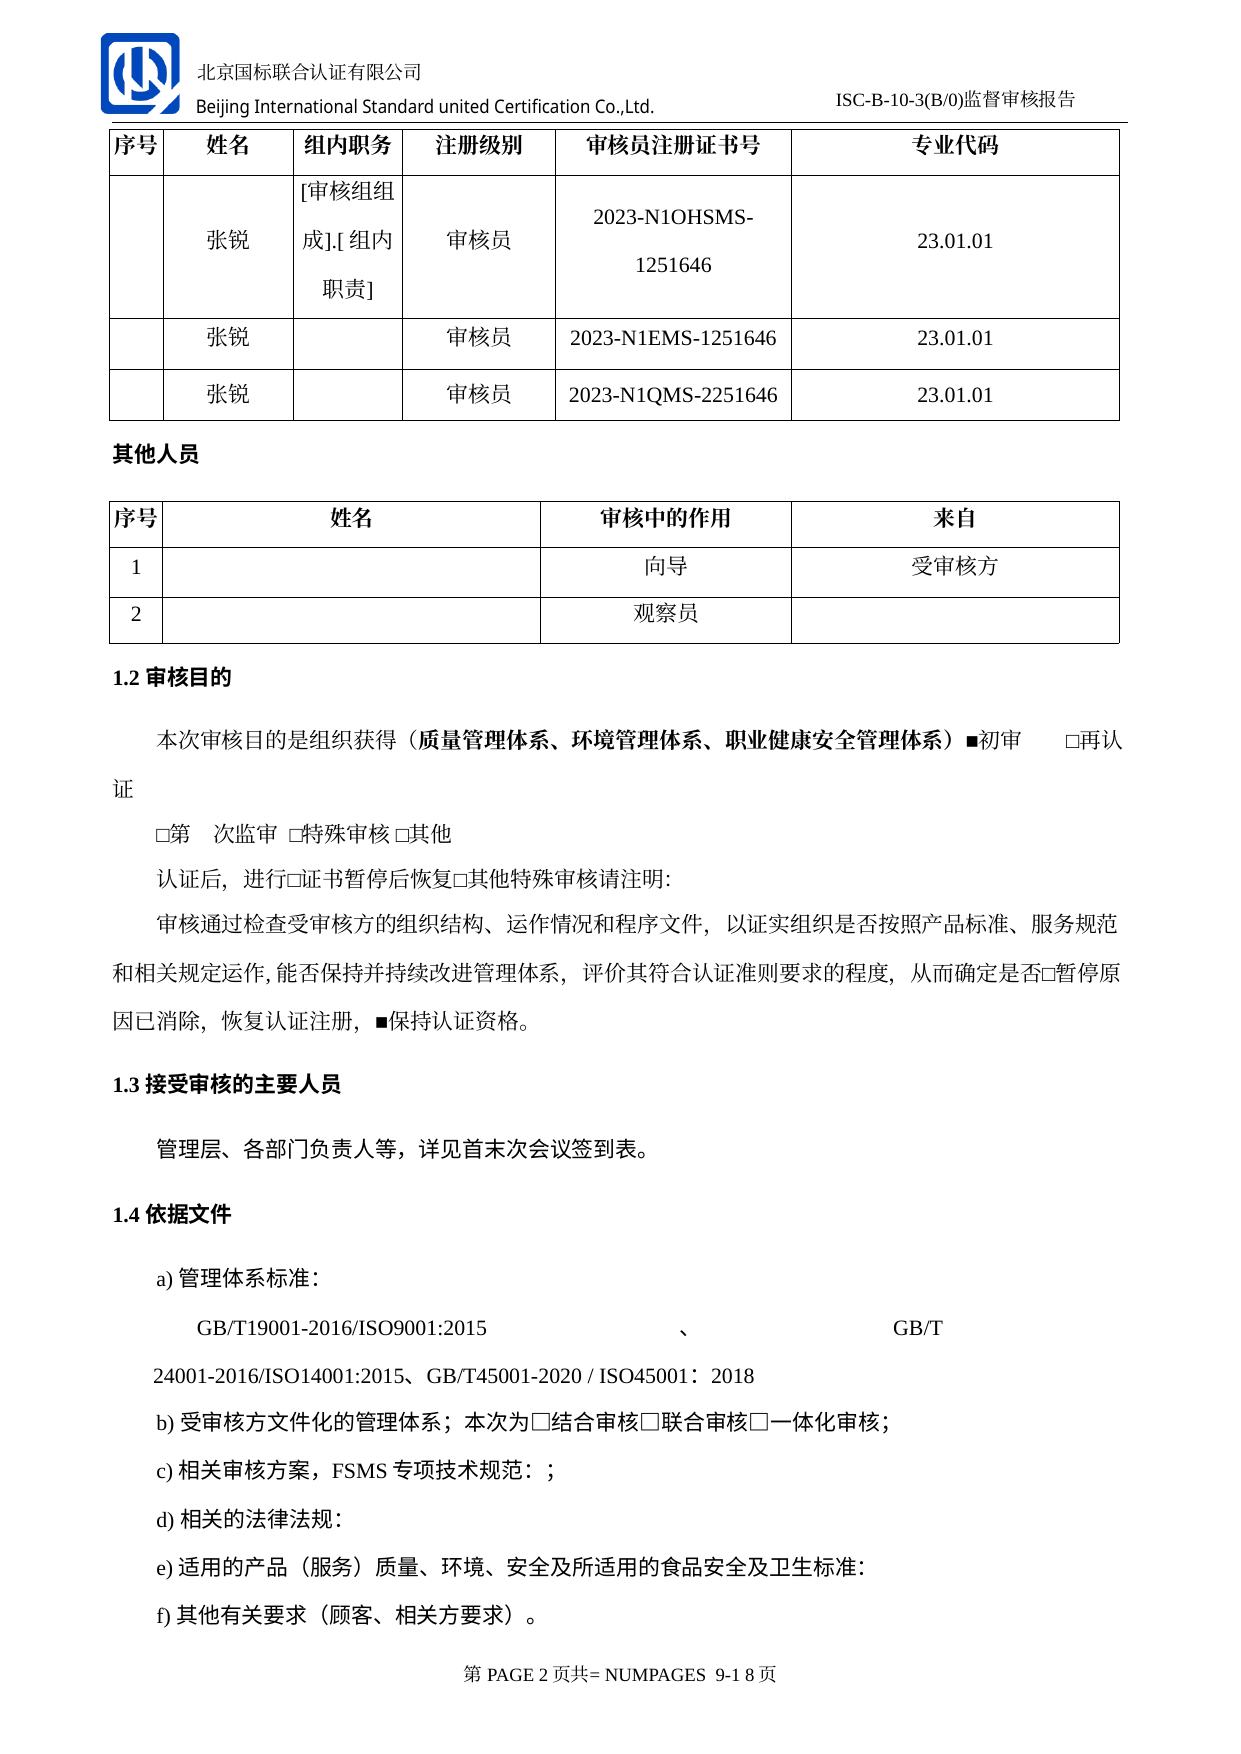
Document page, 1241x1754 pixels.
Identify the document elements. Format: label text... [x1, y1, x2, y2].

text 1.3 接受审核的主要人员 [112, 1067, 1128, 1099]
table_cell 审核员 [403, 176, 555, 318]
table_cell 1 [110, 548, 162, 597]
text 管理层、各部门负责人等，详见首末次会议签到表。 [112, 1132, 1128, 1164]
picture [100, 33, 180, 114]
text 1.4 依据文件 [112, 1196, 1128, 1229]
text f) 其他有关要求（顾客、相关方要求）。 [112, 1598, 1128, 1631]
text 其他人员 [112, 437, 1128, 469]
table_cell [294, 319, 402, 369]
table_header 姓名 [164, 130, 293, 175]
table_cell [792, 598, 1119, 643]
text c) 相关审核方案，FSMS专项技术规范：； [112, 1453, 1128, 1486]
text □第 次监审 □特殊审核 □其他 [112, 818, 1128, 851]
table_header 审核中的作用 [541, 502, 791, 547]
table_cell [110, 370, 163, 420]
table_cell 2 [110, 598, 162, 643]
text a) 管理体系标准： [112, 1261, 1128, 1293]
table_cell 张锐 [164, 370, 293, 420]
table_cell 23.01.01 [792, 319, 1119, 369]
table_header 姓名 [163, 502, 540, 547]
table_cell [审核组组成].[ 组内职责] [294, 176, 402, 318]
text 认证后，进行□证书暂停后恢复□其他特殊审核请注明： [112, 863, 1128, 896]
table_cell 2023-N1EMS-1251646 [556, 319, 791, 369]
table_cell 2023-N1QMS-2251646 [556, 370, 791, 420]
text 审核通过检查受审核方的组织结构、运作情况和程序文件，以证实组织是否按照产品标准、服务规范和相关规定运作, 能否保持并持续改进管理体系，评价其符合认证准则要求的程度，从而确定是否□暂停原因已消除，恢复认证注册，■保持认证资格。 [112, 908, 1128, 1038]
table_cell 2023-N1OHSMS-1251646 [556, 176, 791, 318]
text b) 受审核方文件化的管理体系；本次为□结合审核□联合审核□一体化审核； [112, 1405, 1128, 1437]
table_cell 受审核方 [792, 548, 1119, 597]
table_header 组内职务 [294, 130, 402, 175]
table_cell 观察员 [541, 598, 791, 643]
table_header 序号 [110, 502, 162, 547]
table_header 来自 [792, 502, 1119, 547]
table_cell 23.01.01 [792, 370, 1119, 420]
table_cell [110, 319, 163, 369]
table_cell 张锐 [164, 319, 293, 369]
table_cell 23.01.01 [792, 176, 1119, 318]
table_header 序号 [110, 130, 163, 175]
text 本次审核目的是组织获得（质量管理体系、环境管理体系、职业健康安全管理体系）■初审 □再认证 [112, 724, 1128, 805]
table_cell 审核员 [403, 370, 555, 420]
table_cell [163, 548, 540, 597]
table_cell [294, 370, 402, 420]
table_cell [163, 598, 540, 643]
table_header 专业代码 [792, 130, 1119, 175]
table_header GB/T19001-2016/ISO9001:2015、GB/T 24001-2016/ISO14001:2015、GB/T45001-2020 / ISO45001：2018 [142, 1309, 954, 1405]
table_cell 张锐 [164, 176, 293, 318]
text e) 适用的产品（服务）质量、环境、安全及所适用的食品安全及卫生标准： [112, 1550, 1128, 1582]
table_header 注册级别 [403, 130, 555, 175]
table_cell 审核员 [403, 319, 555, 369]
table_cell 向导 [541, 548, 791, 597]
text d) 相关的法律法规： [112, 1501, 1128, 1534]
table_cell [110, 176, 163, 318]
text 1.2 审核目的 [112, 659, 1128, 692]
table_header 审核员注册证书号 [556, 130, 791, 175]
